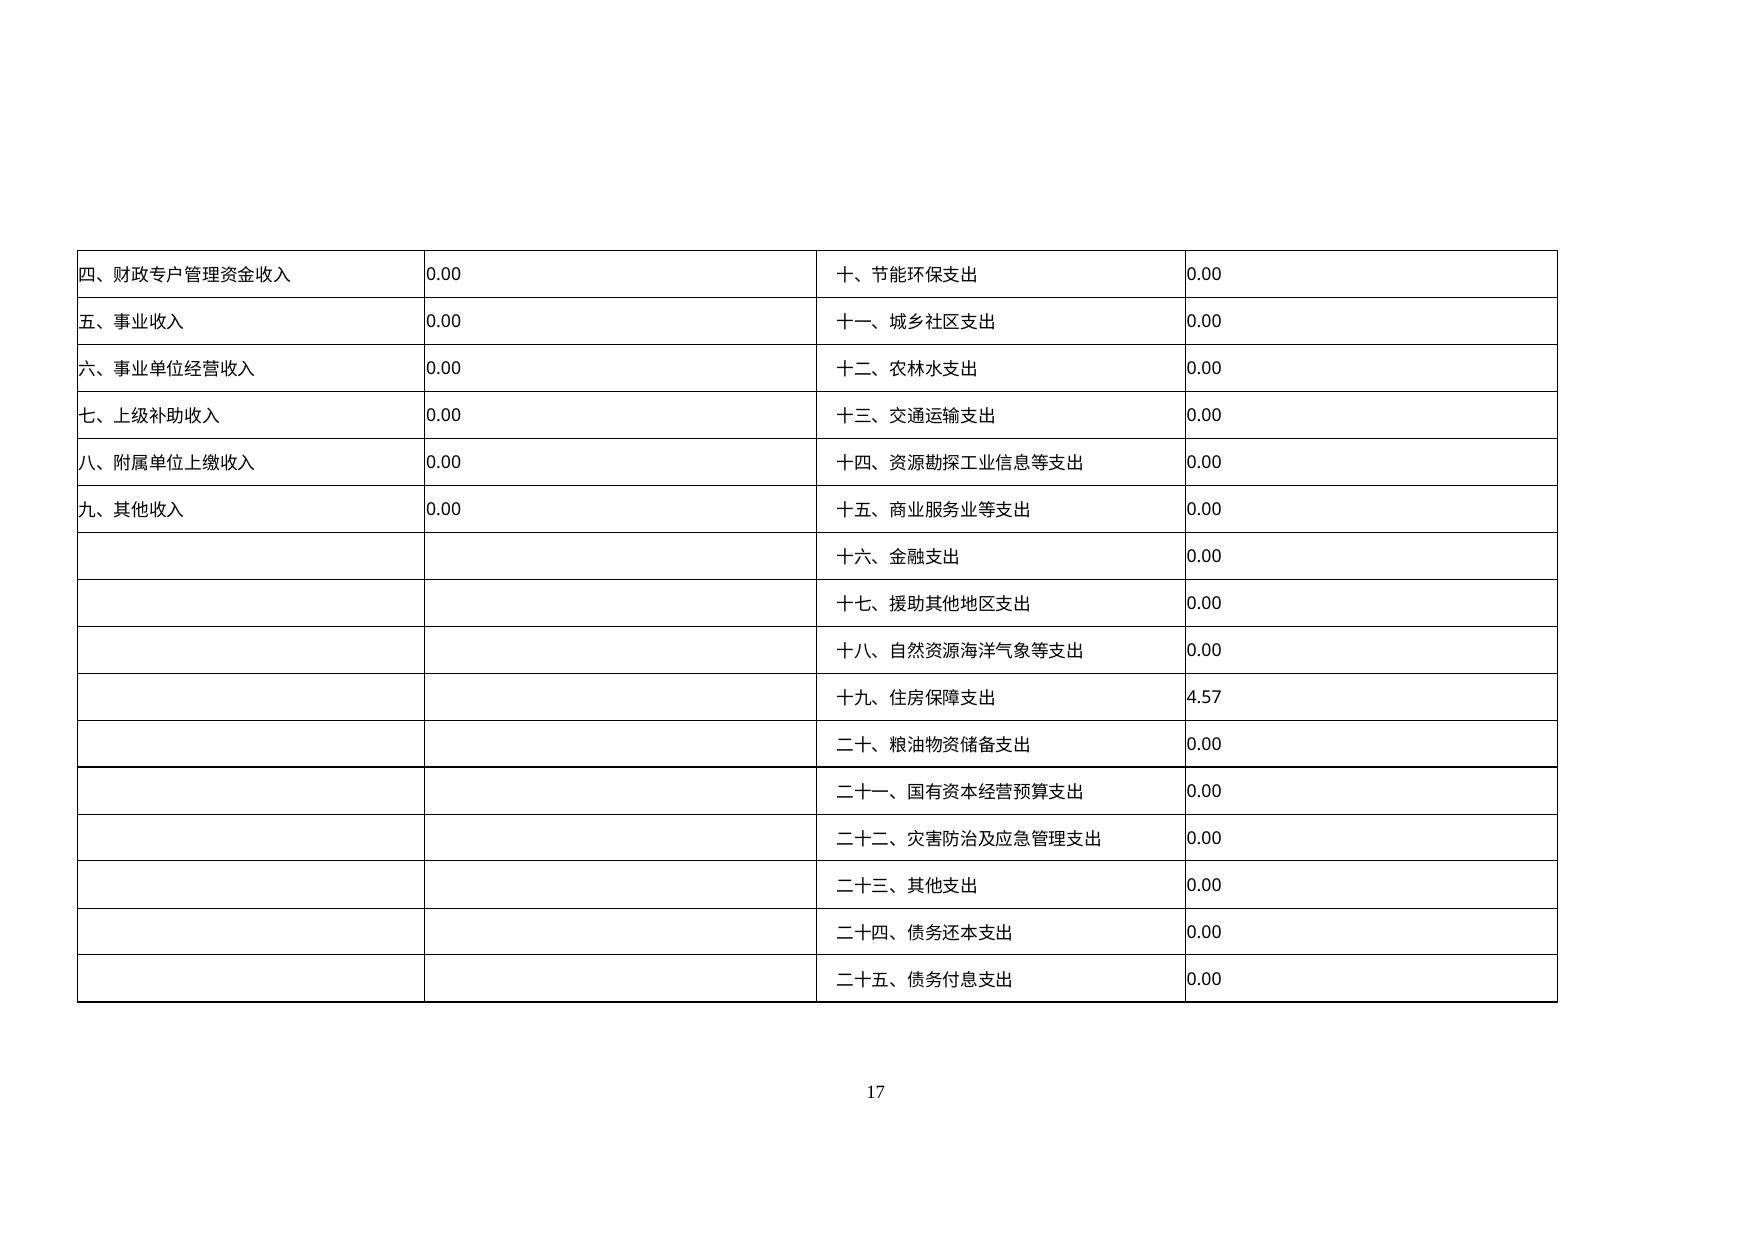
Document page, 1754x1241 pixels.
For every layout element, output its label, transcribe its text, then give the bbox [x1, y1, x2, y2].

table_cell [78, 768, 424, 813]
table_cell [425, 861, 816, 907]
table_cell [425, 580, 816, 626]
table_cell [425, 721, 816, 766]
table_cell 九、其他收入 [78, 486, 424, 532]
table_cell [425, 909, 816, 954]
table_cell 0.00 [1186, 627, 1557, 672]
table_cell [78, 721, 424, 766]
table_cell 0.00 [425, 345, 816, 391]
table_cell 0.00 [425, 392, 816, 438]
table_cell [78, 627, 424, 672]
table_cell [78, 815, 424, 860]
table_cell 十一、城乡社区支出 [817, 298, 1185, 344]
table_cell 二十一、国有资本经营预算支出 [817, 768, 1185, 813]
table_cell [78, 861, 424, 907]
table_cell 0.00 [1186, 580, 1557, 626]
table_cell 二十三、其他支出 [817, 861, 1185, 907]
table_cell 六、事业单位经营收入 [78, 345, 424, 391]
table_cell 二十四、债务还本支出 [817, 909, 1185, 954]
table_cell [78, 580, 424, 626]
table_cell 十五、商业服务业等支出 [817, 486, 1185, 532]
table_cell [78, 955, 424, 1001]
table_cell 0.00 [1186, 251, 1557, 297]
table_cell [425, 674, 816, 719]
table_cell 五、事业收入 [78, 298, 424, 344]
table_cell 十六、金融支出 [817, 533, 1185, 578]
table_cell [78, 533, 424, 578]
table_cell [78, 909, 424, 954]
table_cell 0.00 [425, 439, 816, 484]
table_cell 0.00 [1186, 486, 1557, 532]
table_cell [425, 627, 816, 672]
table_cell 十七、援助其他地区支出 [817, 580, 1185, 626]
table_cell [425, 955, 816, 1001]
table_cell 十四、资源勘探工业信息等支出 [817, 439, 1185, 484]
table_cell 0.00 [1186, 955, 1557, 1001]
table_cell 0.00 [1186, 439, 1557, 484]
table_cell 十二、农林水支出 [817, 345, 1185, 391]
table_cell 十九、住房保障支出 [817, 674, 1185, 719]
table_cell 十八、自然资源海洋气象等支出 [817, 627, 1185, 672]
table_cell 0.00 [1186, 721, 1557, 766]
table_cell 0.00 [1186, 392, 1557, 438]
table_cell 0.00 [1186, 533, 1557, 578]
table_cell 4.57 [1186, 674, 1557, 719]
table_cell 0.00 [1186, 861, 1557, 907]
table_cell 0.00 [1186, 815, 1557, 860]
table_cell 0.00 [1186, 909, 1557, 954]
table_cell 二十二、灾害防治及应急管理支出 [817, 815, 1185, 860]
table_cell [78, 674, 424, 719]
table_cell 二十五、债务付息支出 [817, 955, 1185, 1001]
table_cell 0.00 [425, 298, 816, 344]
table_cell 十三、交通运输支出 [817, 392, 1185, 438]
table_cell 0.00 [1186, 345, 1557, 391]
table_cell [425, 768, 816, 813]
table_cell 十、节能环保支出 [817, 251, 1185, 297]
table_cell [425, 533, 816, 578]
table_cell 0.00 [1186, 768, 1557, 813]
table_cell 四、财政专户管理资金收入 [78, 251, 424, 297]
table_cell 0.00 [425, 486, 816, 532]
table_cell 七、上级补助收入 [78, 392, 424, 438]
table_cell 0.00 [425, 251, 816, 297]
table_cell 八、附属单位上缴收入 [78, 439, 424, 484]
table_cell 二十、粮油物资储备支出 [817, 721, 1185, 766]
table_cell [425, 815, 816, 860]
table_cell 0.00 [1186, 298, 1557, 344]
